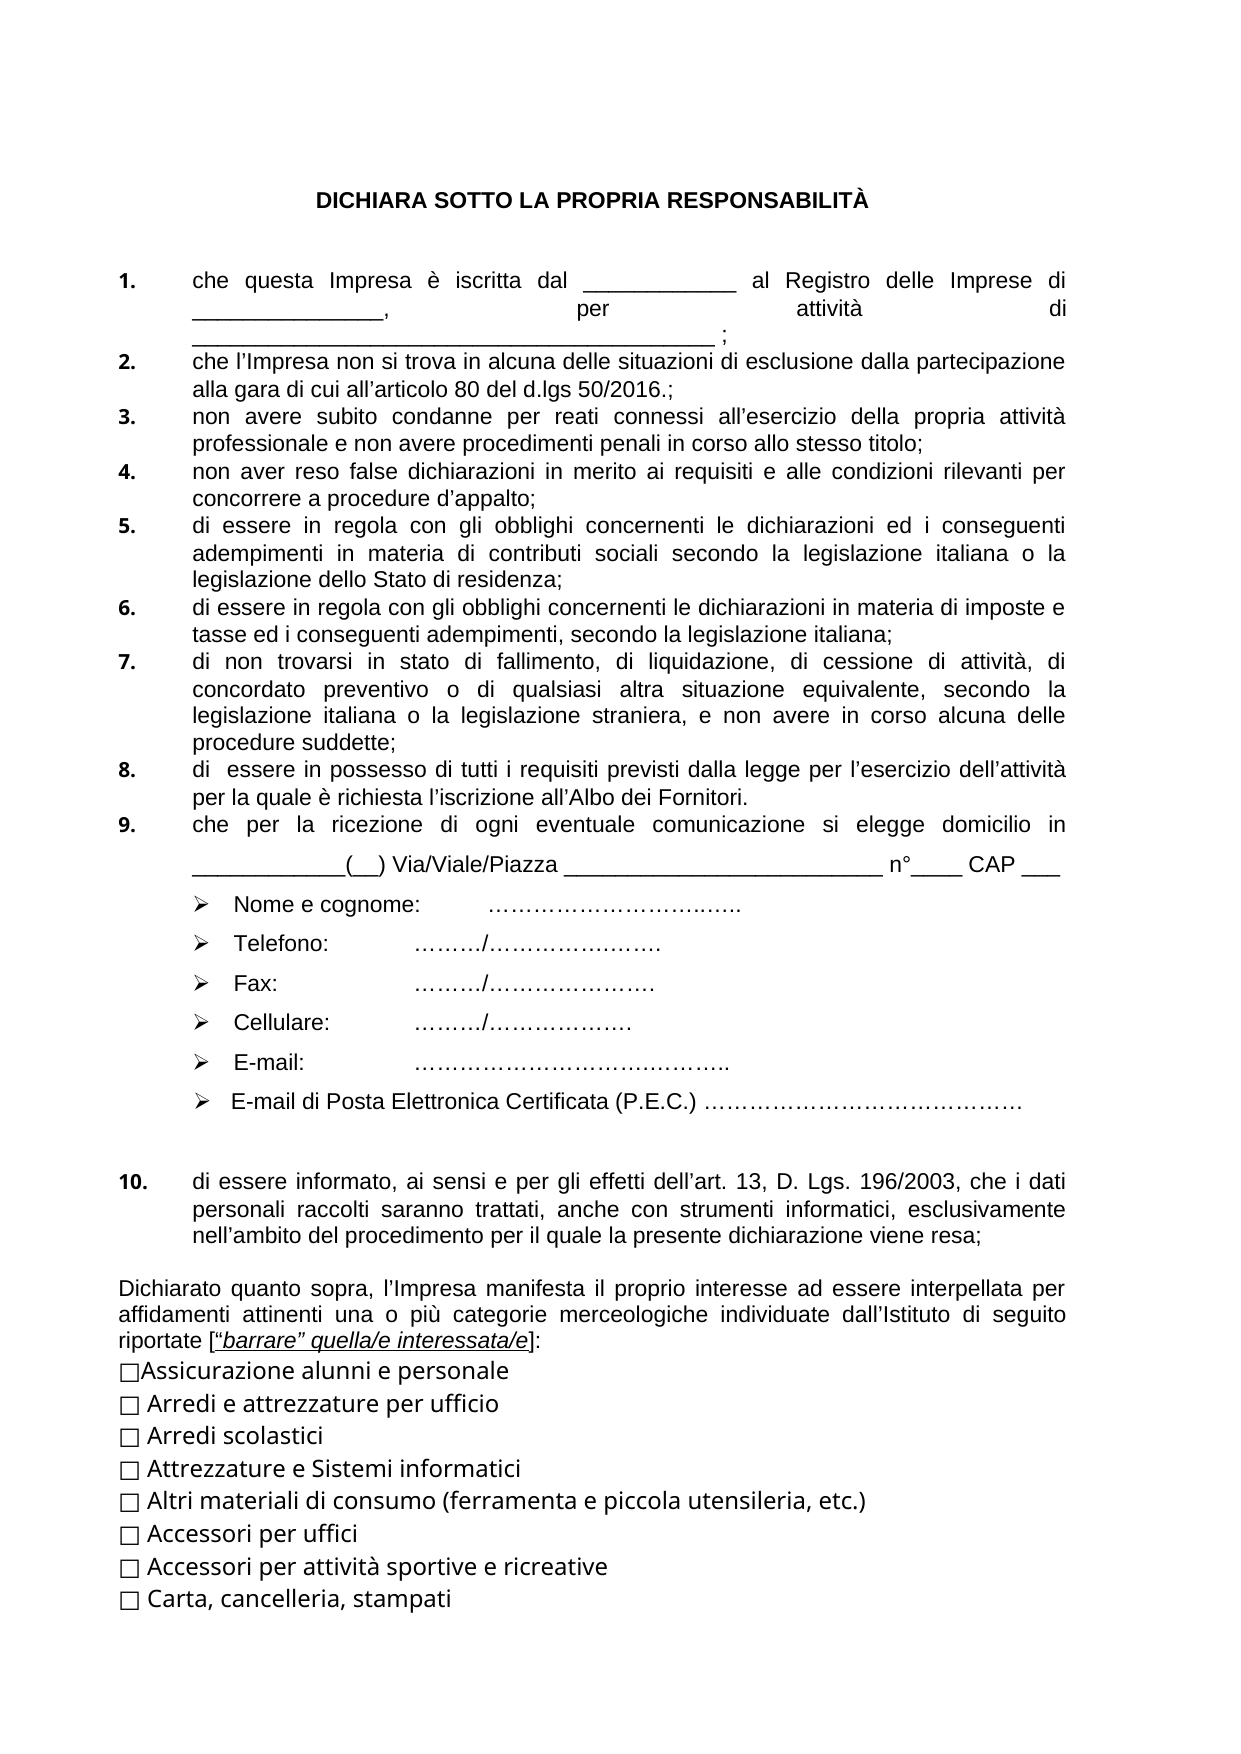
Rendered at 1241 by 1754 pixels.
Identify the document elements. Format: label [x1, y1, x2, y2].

table_header [107, 148, 1078, 1614]
